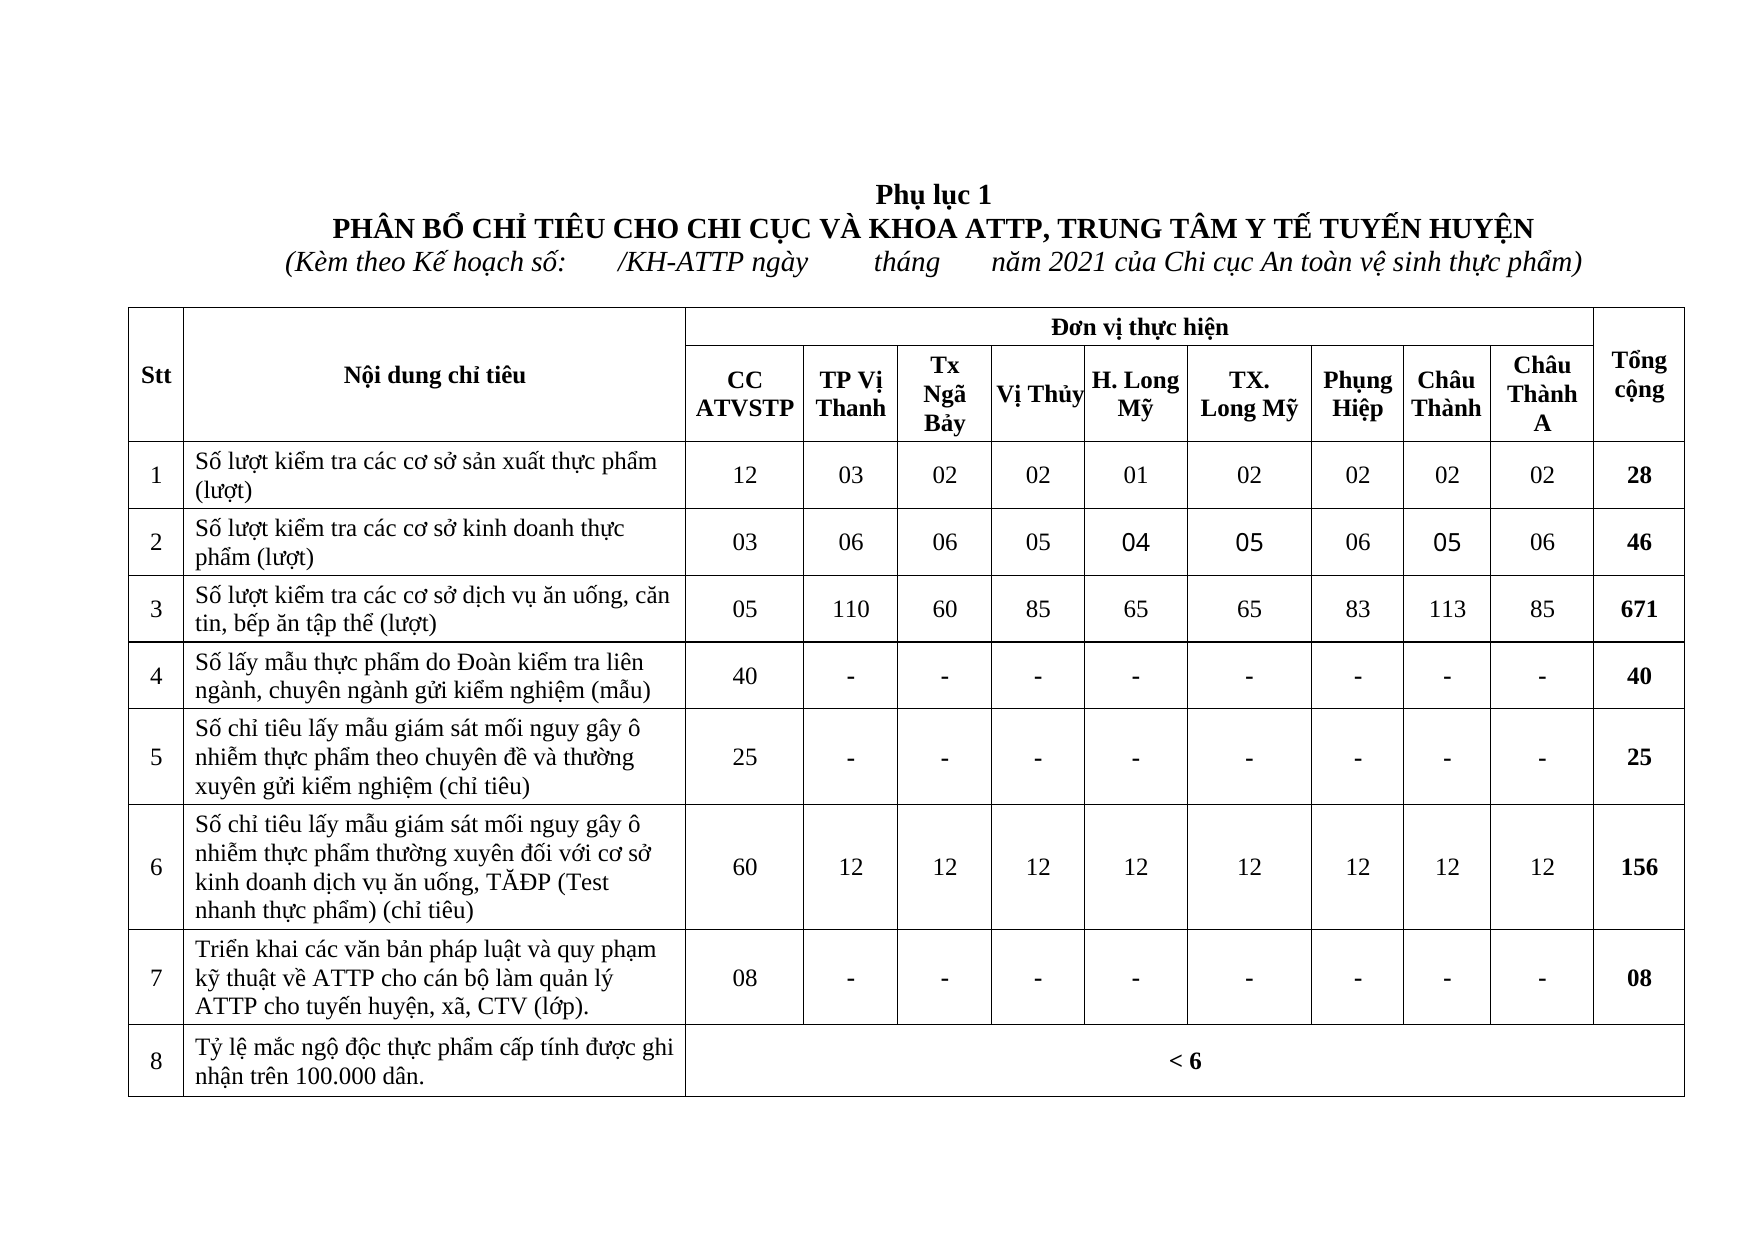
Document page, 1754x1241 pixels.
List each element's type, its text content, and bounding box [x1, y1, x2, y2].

table_cell 60 [898, 576, 991, 641]
table_cell Phụng Hiệp [1312, 346, 1403, 441]
table_cell - [1188, 709, 1311, 804]
table_cell 05 [1404, 509, 1490, 574]
table_cell 4 [129, 643, 183, 708]
table_cell Số chỉ tiêu lấy mẫu giám sát mối nguy gây ô nhiễm thực phẩm thường xuyên đối với cơ sở kinh doanh dịch vụ ăn uống, TĂĐP (Test nhanh thực phẩm) (chỉ tiêu) [184, 805, 685, 929]
table_cell - [1312, 930, 1403, 1024]
table_cell 02 [992, 442, 1084, 508]
table_cell 3 [129, 576, 183, 641]
text PHÂN BỔ CHỈ TIÊU CHO CHI CỤC VÀ KHOA ATTP, TRUNG TÂM Y TẾ TUYẾN HUYỆN [177, 211, 1636, 244]
table_cell Tx Ngã Bảy [898, 346, 991, 441]
table_cell 8 [129, 1025, 183, 1096]
table_header Stt [129, 308, 183, 441]
table_cell - [1491, 709, 1593, 804]
table_cell Triển khai các văn bản pháp luật và quy phạm kỹ thuật về ATTP cho cán bộ làm quản lý ATTP cho tuyến huyện, xã, CTV (lớp). [184, 930, 685, 1024]
table_cell 113 [1404, 576, 1490, 641]
table_cell 40 [686, 643, 803, 708]
table_cell 1 [129, 442, 183, 508]
table_cell 83 [1312, 576, 1403, 641]
table_cell 12 [1491, 805, 1593, 929]
table_cell 06 [1491, 509, 1593, 574]
table_cell 12 [804, 805, 897, 929]
table_cell - [1085, 930, 1187, 1024]
table_cell 06 [1312, 509, 1403, 574]
table_cell H. Long Mỹ [1085, 346, 1187, 441]
table_cell 05 [686, 576, 803, 641]
table_cell 7 [129, 930, 183, 1024]
table_cell Số lấy mẫu thực phẩm do Đoàn kiểm tra liên ngành, chuyên ngành gửi kiểm nghiệm (mẫu) [184, 643, 685, 708]
table_cell 110 [804, 576, 897, 641]
table_header Tổng cộng [1594, 308, 1684, 441]
table_cell 03 [804, 442, 897, 508]
table_cell 12 [992, 805, 1084, 929]
table_cell TX. Long Mỹ [1188, 346, 1311, 441]
table_cell Số lượt kiểm tra các cơ sở sản xuất thực phẩm (lượt) [184, 442, 685, 508]
table_cell - [1085, 643, 1187, 708]
table_cell 25 [1594, 709, 1684, 804]
table_cell 12 [898, 805, 991, 929]
table_cell - [804, 709, 897, 804]
table_cell 12 [1312, 805, 1403, 929]
table_cell 02 [898, 442, 991, 508]
table_cell - [1491, 643, 1593, 708]
table_cell 85 [992, 576, 1084, 641]
table_cell Châu Thành A [1491, 346, 1593, 441]
table_cell - [1188, 643, 1311, 708]
table_cell 01 [1085, 442, 1187, 508]
table_cell 60 [686, 805, 803, 929]
table_cell 04 [1085, 509, 1187, 574]
table_header Nội dung chỉ tiêu [184, 308, 685, 441]
table_header Đơn vị thực hiện [686, 308, 1593, 345]
table_cell - [992, 709, 1084, 804]
table_cell - [992, 930, 1084, 1024]
table_cell - [1491, 930, 1593, 1024]
table_cell 6 [129, 805, 183, 929]
table_cell 05 [992, 509, 1084, 574]
table_cell 03 [686, 509, 803, 574]
table_cell Số lượt kiểm tra các cơ sở kinh doanh thực phẩm (lượt) [184, 509, 685, 574]
table_cell - [1312, 643, 1403, 708]
table_cell 12 [1188, 805, 1311, 929]
table_cell 85 [1491, 576, 1593, 641]
table_cell 08 [1594, 930, 1684, 1024]
table_cell 02 [1491, 442, 1593, 508]
table_cell - [804, 643, 897, 708]
table_cell 28 [1594, 442, 1684, 508]
table_cell 05 [1188, 509, 1311, 574]
table_cell - [898, 643, 991, 708]
table_cell < 6 [686, 1025, 1684, 1096]
table_cell - [1312, 709, 1403, 804]
table_cell Số lượt kiểm tra các cơ sở dịch vụ ăn uống, căn tin, bếp ăn tập thể (lượt) [184, 576, 685, 641]
table_cell Châu Thành [1404, 346, 1490, 441]
table_cell - [992, 643, 1084, 708]
table_cell - [898, 930, 991, 1024]
table_cell 46 [1594, 509, 1684, 574]
table_cell 06 [804, 509, 897, 574]
table_cell - [898, 709, 991, 804]
table_cell 156 [1594, 805, 1684, 929]
table_cell 08 [686, 930, 803, 1024]
table_cell 2 [129, 509, 183, 574]
table_cell - [1404, 709, 1490, 804]
table_cell - [1404, 643, 1490, 708]
table_cell Số chỉ tiêu lấy mẫu giám sát mối nguy gây ô nhiễm thực phẩm theo chuyên đề và thường xuyên gửi kiểm nghiệm (chỉ tiêu) [184, 709, 685, 804]
table_cell 40 [1594, 643, 1684, 708]
table_cell 06 [898, 509, 991, 574]
table_cell - [1188, 930, 1311, 1024]
table_cell CC ATVSTP [686, 346, 803, 441]
text (Kèm theo Kế hoạch số: /KH-ATTP ngày tháng năm 2021 của Chi cục An toàn vệ sinh thực phẩm) [177, 244, 1636, 278]
table_cell 12 [686, 442, 803, 508]
table_cell 02 [1188, 442, 1311, 508]
table_cell Vị Thủy [992, 346, 1084, 441]
table_cell TP Vị Thanh [804, 346, 897, 441]
table_cell Tỷ lệ mắc ngộ độc thực phẩm cấp tính được ghi nhận trên 100.000 dân. [184, 1025, 685, 1096]
table_cell 12 [1085, 805, 1187, 929]
table_cell 65 [1085, 576, 1187, 641]
text Phụ lục 1 [177, 177, 1636, 211]
table_cell 5 [129, 709, 183, 804]
table_cell 02 [1312, 442, 1403, 508]
table_cell - [1404, 930, 1490, 1024]
table_cell 12 [1404, 805, 1490, 929]
table_cell - [804, 930, 897, 1024]
table_cell - [1085, 709, 1187, 804]
table_cell 671 [1594, 576, 1684, 641]
table_cell 65 [1188, 576, 1311, 641]
table_cell 25 [686, 709, 803, 804]
table_cell 02 [1404, 442, 1490, 508]
